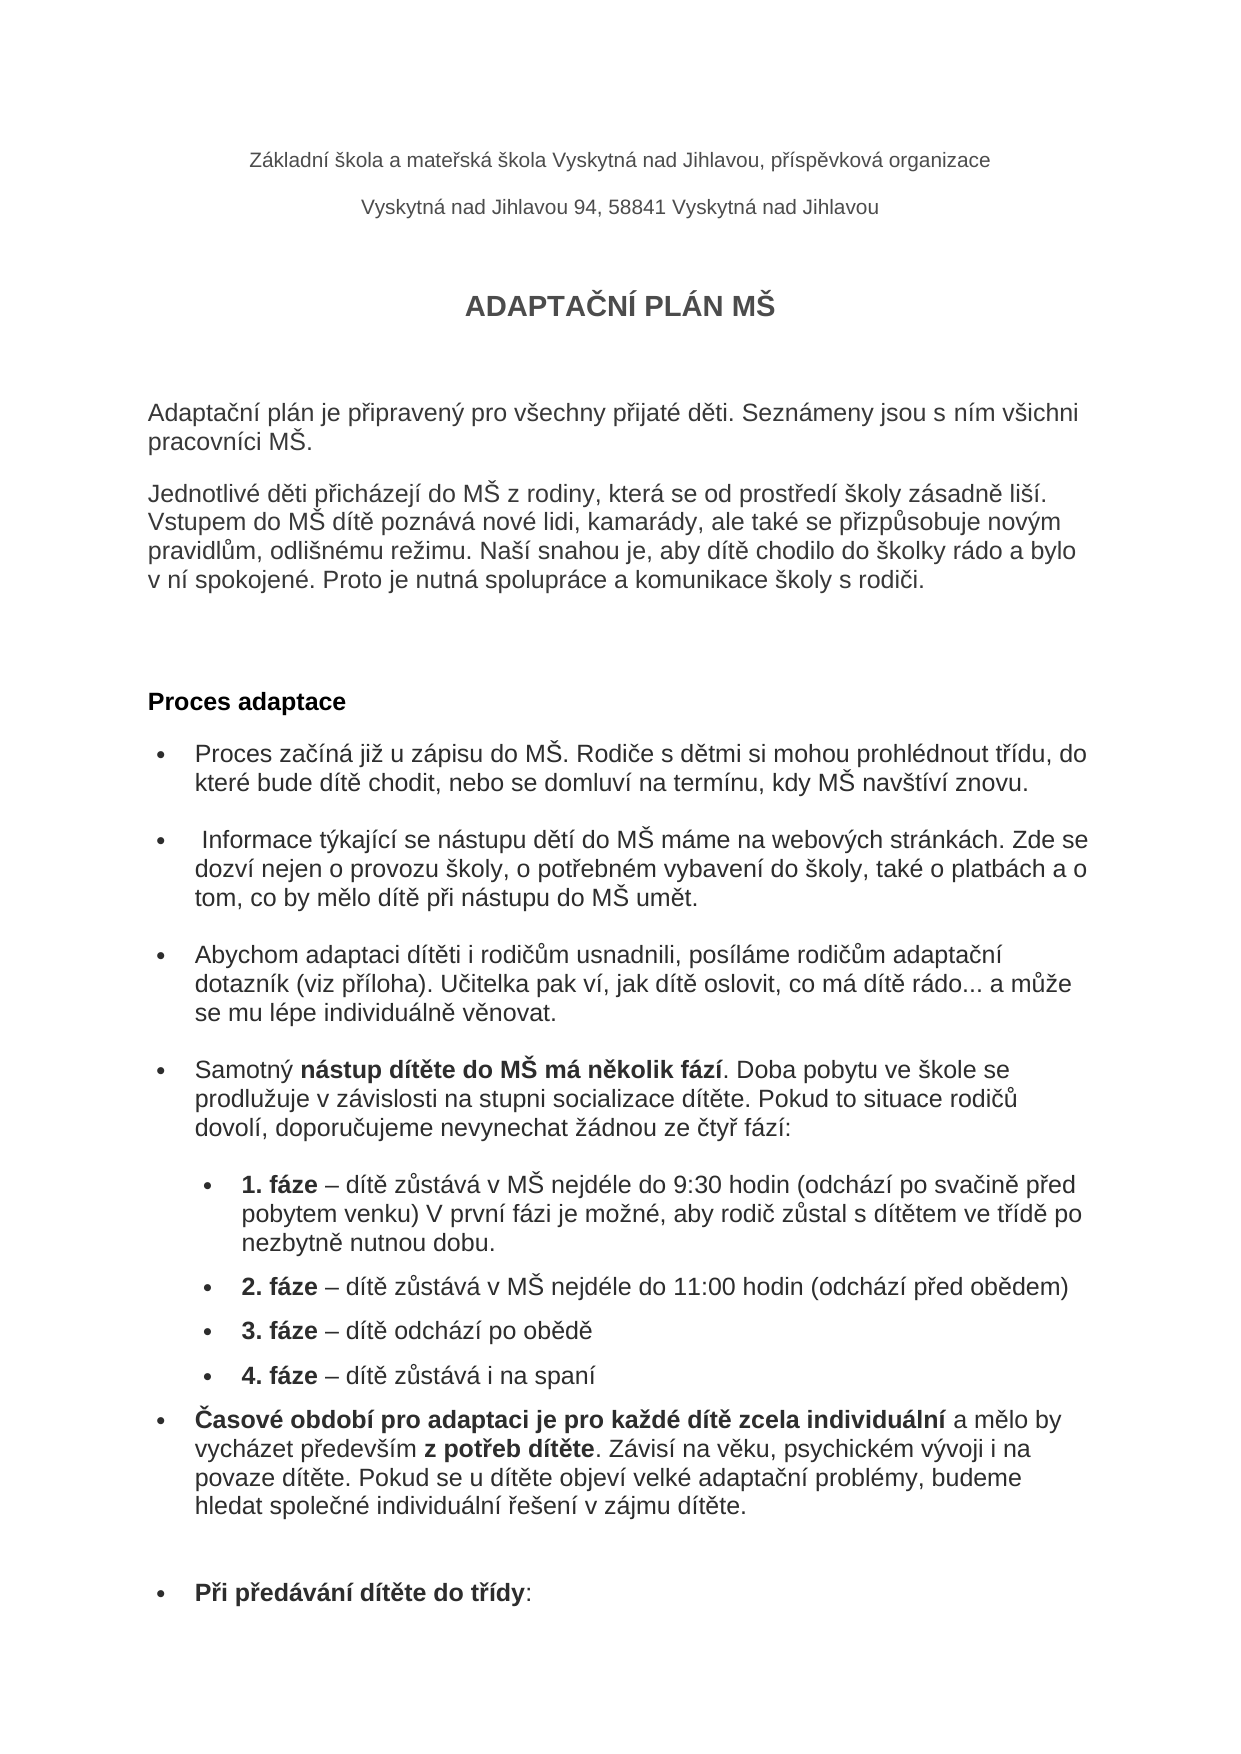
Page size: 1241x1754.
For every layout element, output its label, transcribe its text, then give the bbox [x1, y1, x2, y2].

list Proces začíná již u zápisu do MŠ. Rodiče s dětmi si mohou prohlédnout třídu, do které bude dítě chodit, nebo se domluví na termínu, kdy MŠ navštíví znovu. [157, 739, 1093, 796]
list Abychom adaptaci dítěti i rodičům usnadnili, posíláme rodičům adaptační dotazník (viz příloha). Učitelka pak ví, jak dítě oslovit, co má dítě rádo... a může se mu lépe individuálně věnovat. [157, 940, 1093, 1026]
text Základní škola a mateřská škola Vyskytná nad Jihlavou, příspěvková organizace [148, 148, 1093, 172]
list Informace týkající se nástupu dětí do MŠ máme na webových stránkách. Zde se dozví nejen o provozu školy, o potřebném vybavení do školy, také o platbách a o tom, co by mělo dítě při nástupu do MŠ umět. [157, 825, 1093, 911]
text ADAPTAČNÍ PLÁN MŠ [148, 288, 1093, 322]
list 4. fáze – dítě zůstává i na spaní [204, 1361, 1093, 1389]
list Samotný nástup dítěte do MŠ má několik fází. Doba pobytu ve škole se prodlužuje v závislosti na stupni socializace dítěte. Pokud to situace rodičů dovolí, doporučujeme nevynechat žádnou ze čtyř fází: [157, 1055, 1093, 1141]
list 2. fáze – dítě zůstává v MŠ nejdéle do 11:00 hodin (odchází před obědem) [204, 1272, 1093, 1301]
text Adaptační plán je připravený pro všechny přijaté děti. Seznámeny jsou s ním všichni pracovníci MŠ. [148, 398, 1093, 455]
list 1. fáze – dítě zůstává v MŠ nejdéle do 9:30 hodin (odchází po svačině před pobytem venku) V první fázi je možné, aby rodič zůstal s dítětem ve třídě po nezbytně nutnou dobu. [204, 1170, 1093, 1256]
list 3. fáze – dítě odchází po obědě [204, 1316, 1093, 1345]
text Vyskytná nad Jihlavou 94, 58841 Vyskytná nad Jihlavou [148, 195, 1093, 219]
text Jednotlivé děti přicházejí do MŠ z rodiny, která se od prostředí školy zásadně liší. Vstupem do MŠ dítě poznává nové lidi, kamarády, ale také se přizpůsobuje novým pravidlům, odlišnému režimu. Naší snahou je, aby dítě chodilo do školky rádo a bylo v ní spokojené. Proto je nutná spolupráce a komunikace školy s rodiči. [148, 479, 1093, 594]
list Časové období pro adaptaci je pro každé dítě zcela individuální a mělo by vycházet především z potřeb dítěte. Závisí na věku, psychickém vývoji i na povaze dítěte. Pokud se u dítěte objeví velké adaptační problémy, budeme hledat společné individuální řešení v zájmu dítěte. [157, 1405, 1093, 1520]
list Při předávání dítěte do třídy: [157, 1578, 1093, 1606]
text Proces adaptace [148, 668, 1093, 715]
